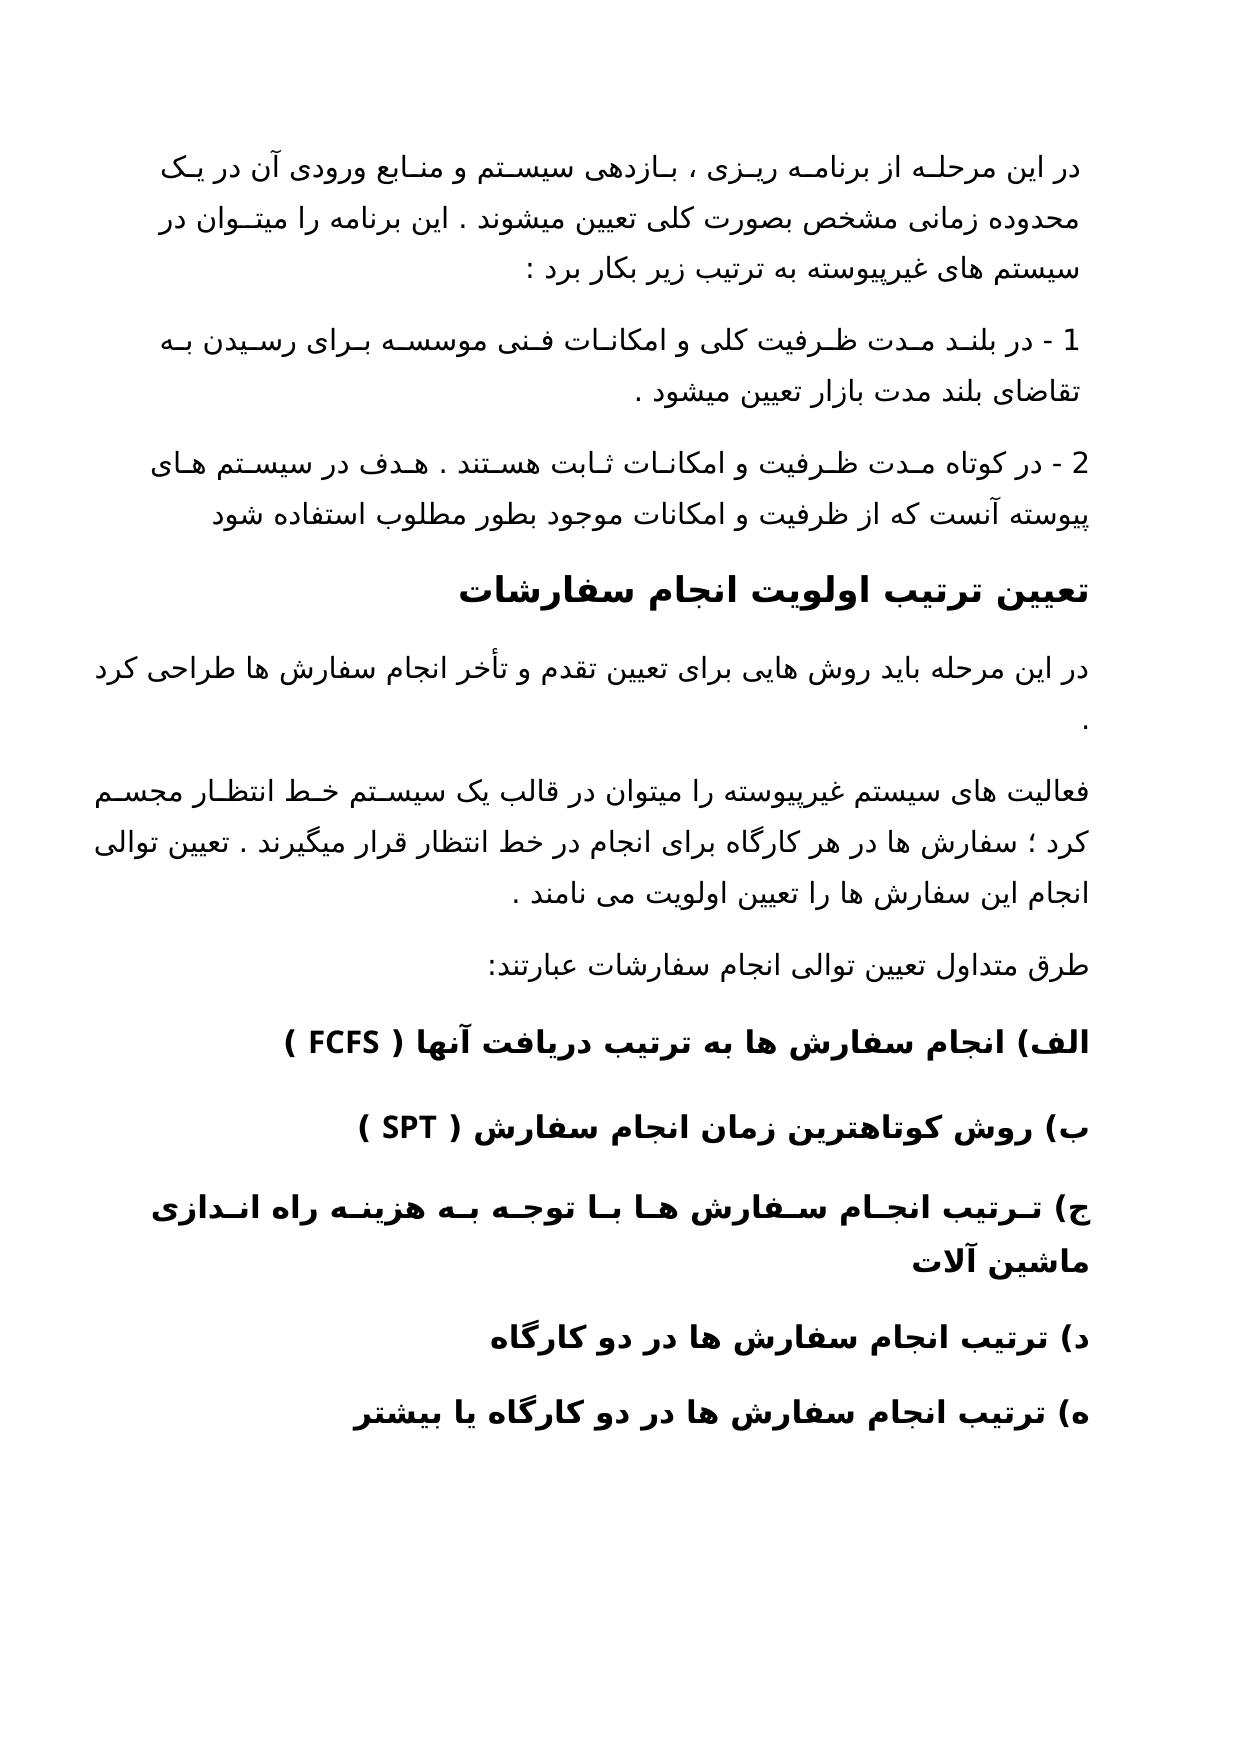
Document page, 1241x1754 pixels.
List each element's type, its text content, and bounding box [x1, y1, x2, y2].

text فعالیت های سیستم غیرپیوسته را میتوان در قالب یک سیستم خط انتظار مجسم کرد ؛ سفارش ها در هر کارگاه برای انجام در خط انتظار قرار میگیرند . تعیین توالی انجام این سفارش ها را تعیین اولویت می نامند . [94, 774, 1090, 910]
text ب) روش کوتاهترین زمان انجام سفارش ( SPT ) [150, 1104, 1090, 1147]
text د) ترتیب انجام سفارش ها در دو کارگاه [150, 1319, 1090, 1355]
text الف) انجام سفارش ها به ترتیب دریافت آنها ( FCFS ) [150, 1020, 1090, 1062]
text ج) ترتیب انجام سفارش ها با توجه به هزینه راه اندازی ماشین آلات [150, 1189, 1090, 1280]
text در این مرحله باید روش هایی برای تعیین تقدم و تأخر انجام سفارش ها طراحی کرد . [94, 652, 1090, 737]
text ه) ترتیب انجام سفارش ها در دو کارگاه یا بیشتر [150, 1394, 1090, 1431]
text در این مرحله از برنامه ریزی ، بازدهی سیستم و منابع ورودی آن در یک محدوده زمانی مشخص بصورت کلی تعیین میشوند . این برنامه را میتوان در سیستم های غیرپیوسته به ترتیب زیر بکار برد : [159, 150, 1081, 286]
text طرق متداول تعیین توالی انجام سفارشات عبارتند: [150, 948, 1090, 982]
text تعیین ترتیب اولویت انجام سفارشات [94, 569, 1090, 610]
text 2 - در کوتاه مدت ظرفیت و امکانات ثابت هستند . هدف در سیستم های پیوسته آنست که از ظرفیت و امکانات موجود بطور مطلوب استفاده شود [150, 446, 1090, 531]
text 1 - در بلند مدت ظرفیت کلی و امکانات فنی موسسه برای رسیدن به تقاضای بلند مدت بازار تعیین میشود . [159, 324, 1081, 408]
